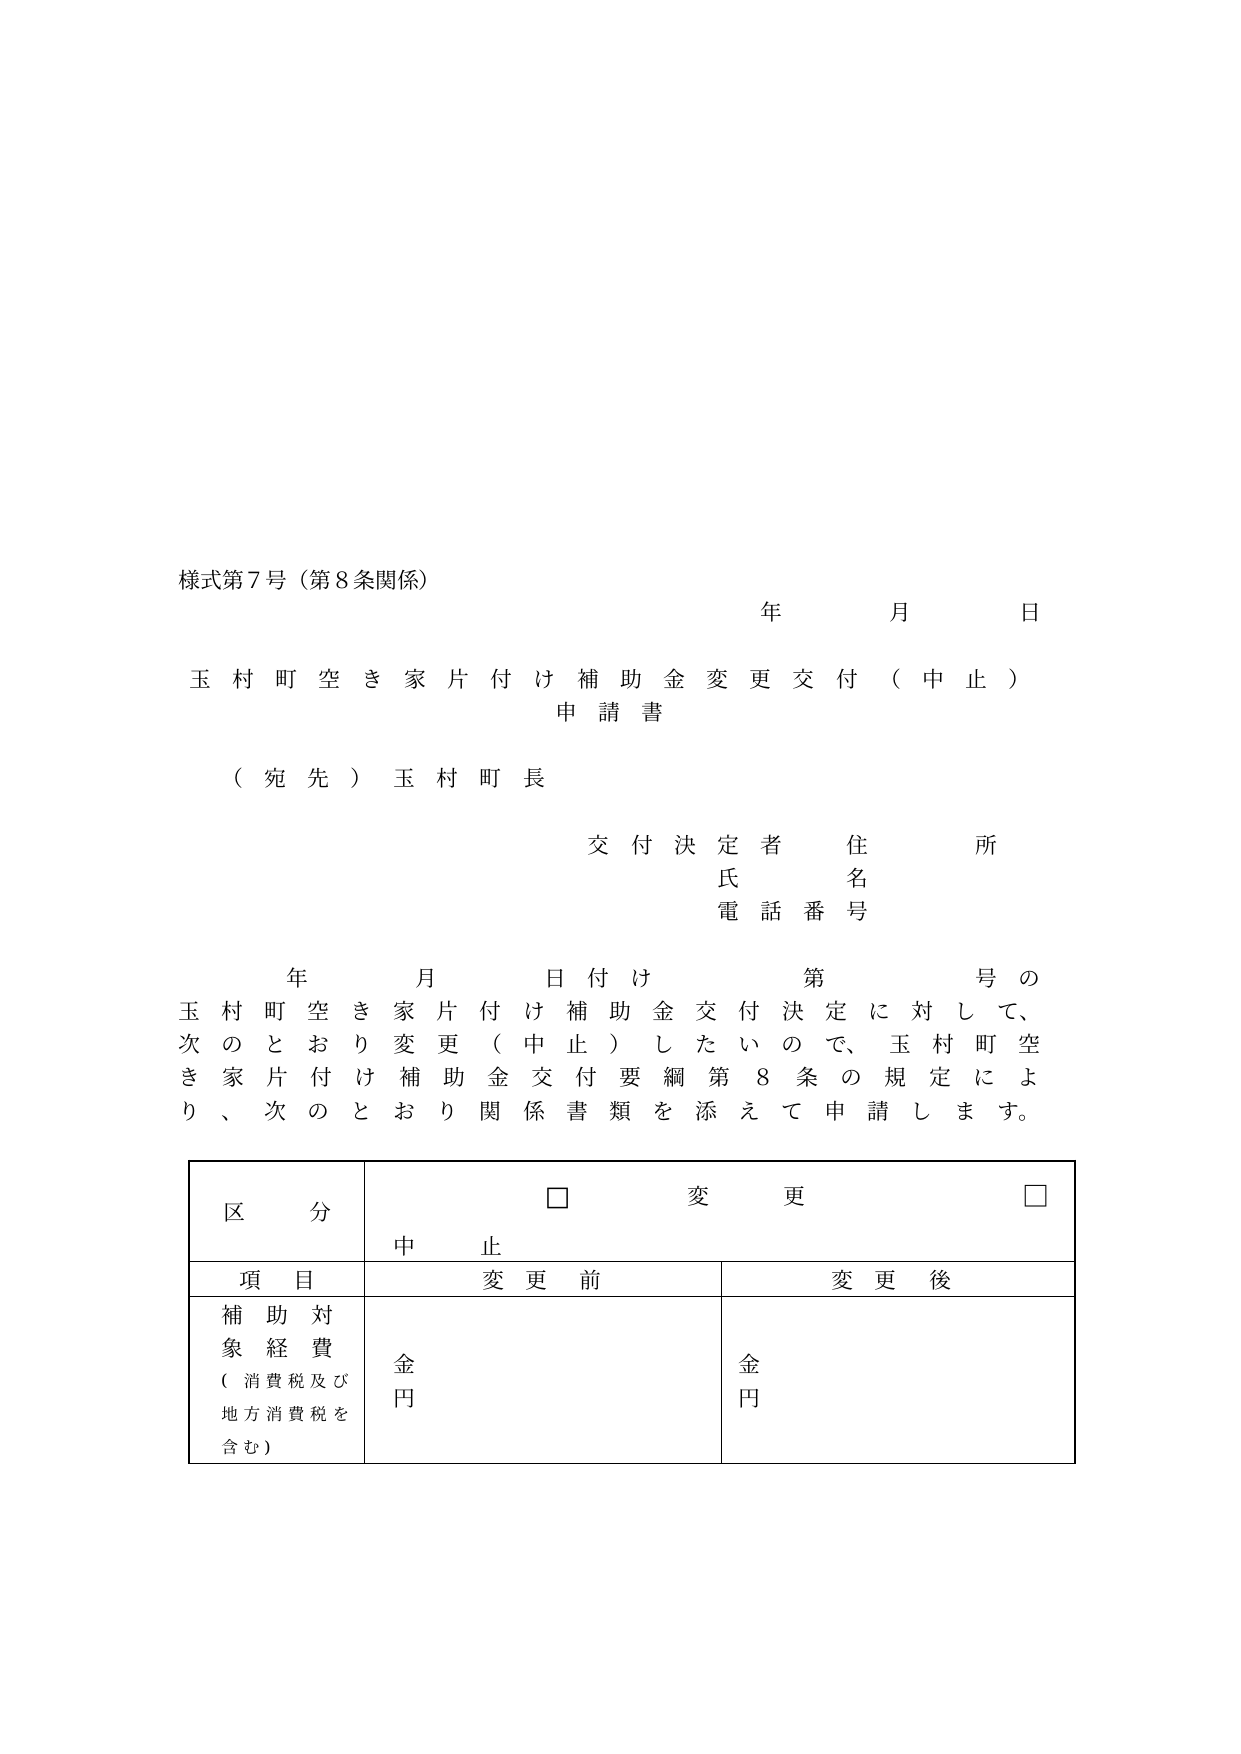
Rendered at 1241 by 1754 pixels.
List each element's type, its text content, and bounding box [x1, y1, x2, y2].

text 電話番号 [178, 894, 1062, 927]
text 様式第７号（第８条関係） [178, 563, 1062, 594]
text 年 月 日 [178, 594, 1062, 628]
text 年 月 日付け 第 号の玉村町空き家片付け補助金交付決定に対して、次のとおり変更（中止）したいので、玉村町空き家片付け補助金交付要綱第８条の規定により、次のとおり関係書類を添えて申請します。 [178, 960, 1062, 1126]
table_cell 補助対象経費(消費税及び地方消費税を含む) [190, 1297, 364, 1463]
table_cell 項目 [190, 1262, 364, 1296]
table_cell 変更後 [722, 1262, 1074, 1296]
text 玉村町空き家片付け補助金変更交付（中止）申請書 [178, 661, 1062, 727]
table_cell 金 円 [365, 1297, 721, 1463]
text 交付決定者 住 所 [178, 827, 1062, 860]
table_cell 金 円 [722, 1297, 1074, 1463]
text （宛先）玉村町長 [178, 761, 1062, 794]
table_header 区 分 [190, 1162, 364, 1261]
table_header □ 変 更 □ 中 止 [365, 1162, 1074, 1261]
table_cell 変更前 [365, 1262, 721, 1296]
text 氏 名 [178, 860, 1062, 894]
